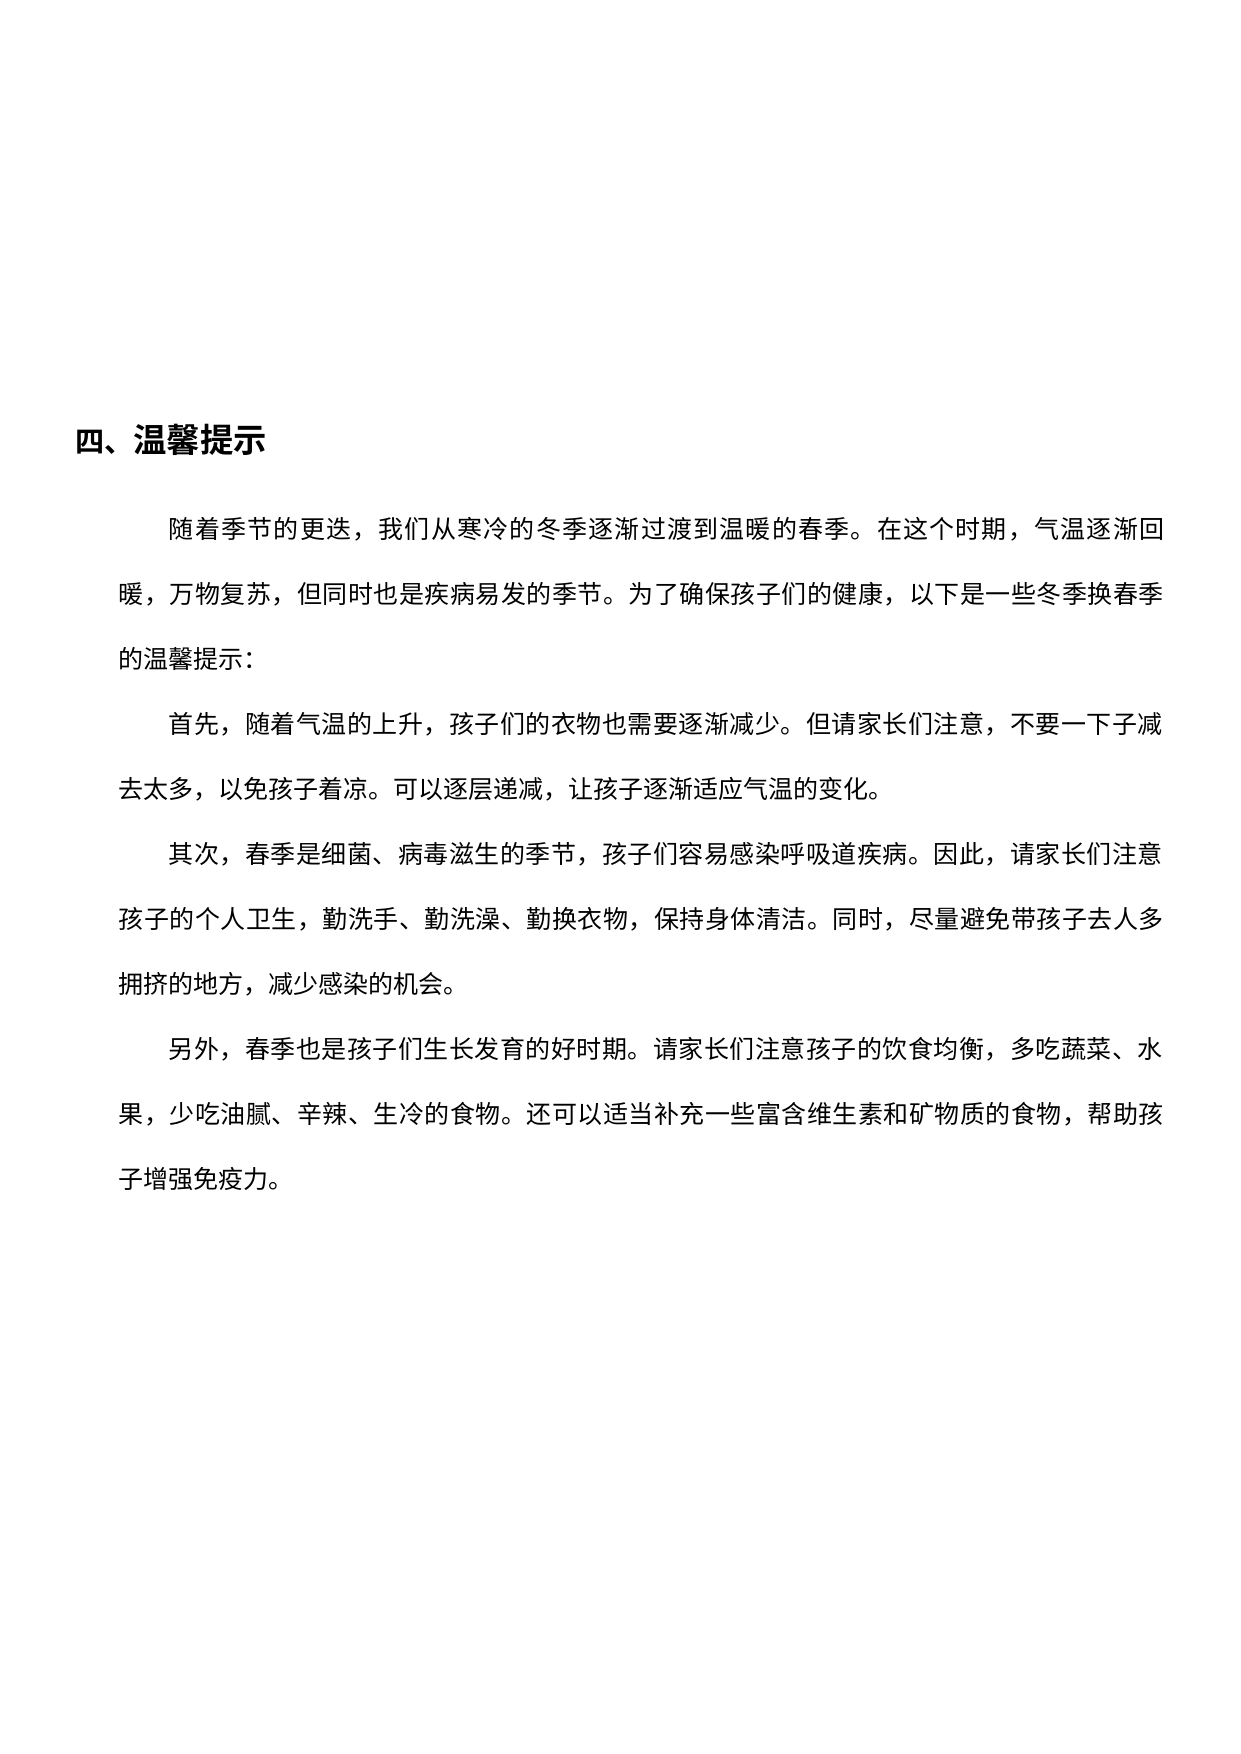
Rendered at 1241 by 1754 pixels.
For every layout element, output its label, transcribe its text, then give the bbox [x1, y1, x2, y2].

list 首先，随着气温的上升，孩子们的衣物也需要逐渐减少。但请家长们注意，不要一下子减去太多，以免孩子着凉。可以逐层递减，让孩子逐渐适应气温的变化。 [119, 690, 1165, 820]
list 其次，春季是细菌、病毒滋生的季节，孩子们容易感染呼吸道疾病。因此，请家长们注意孩子的个人卫生，勤洗手、勤洗澡、勤换衣物，保持身体清洁。同时，尽量避免带孩子去人多拥挤的地方，减少感染的机会。 [119, 820, 1165, 1015]
list 另外，春季也是孩子们生长发育的好时期。请家长们注意孩子的饮食均衡，多吃蔬菜、水果，少吃油腻、辛辣、生冷的食物。还可以适当补充一些富含维生素和矿物质的食物，帮助孩子增强免疫力。 [119, 1015, 1165, 1210]
list 温馨提示 [75, 406, 1165, 471]
list 随着季节的更迭，我们从寒冷的冬季逐渐过渡到温暖的春季。在这个时期，气温逐渐回暖，万物复苏，但同时也是疾病易发的季节。为了确保孩子们的健康，以下是一些冬季换春季的温馨提示： [119, 495, 1165, 690]
